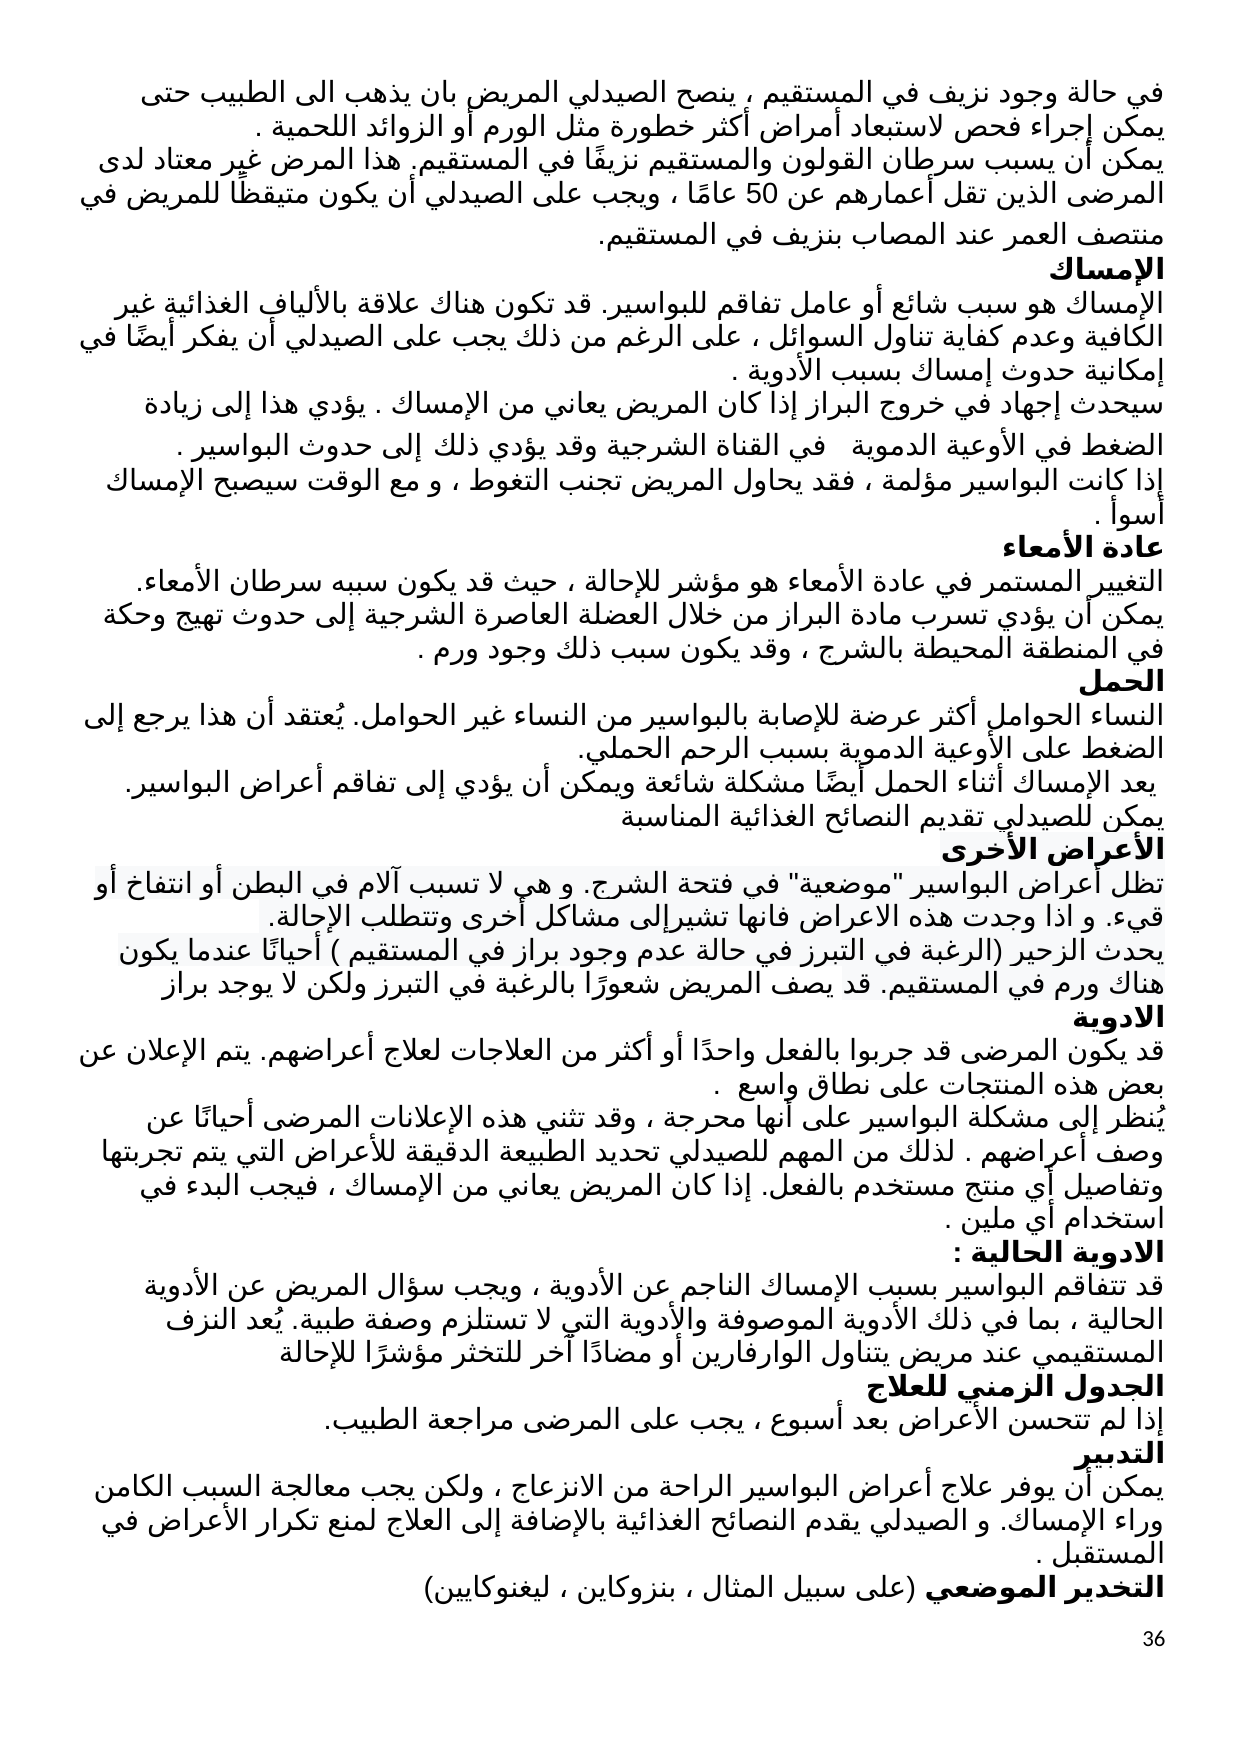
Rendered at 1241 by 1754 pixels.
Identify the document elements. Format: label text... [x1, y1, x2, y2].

text يحدث الزحير (الرغبة في التبرز في حالة عدم وجود براز في المستقيم ) أحيانًا عندما يكون هناك ورم في المستقيم. قد يصف المريض شعورًا بالرغبة في التبرز ولكن لا يوجد براز [75, 933, 842, 1000]
text التغيير المستمر في عادة الأمعاء هو مؤشر للإحالة ، حيث قد يكون سببه سرطان الأمعاء. يمكن أن يؤدي تسرب مادة البراز من خلال العضلة العاصرة الشرجية إلى حدوث تهيج وحكة في المنطقة المحيطة بالشرج ، وقد يكون سبب ذلك وجود ورم . [75, 564, 1165, 664]
text في حالة وجود نزيف في المستقيم ، ينصح الصيدلي المريض بان يذهب الى الطبيب حتى يمكن إجراء فحص لاستبعاد أمراض أكثر خطورة مثل الورم أو الزوائد اللحمية . [75, 75, 1165, 142]
text عادة الأمعاء [75, 530, 1165, 564]
text الإمساك هو سبب شائع أو عامل تفاقم للبواسير. قد تكون هناك علاقة بالألياف الغذائية غير الكافية وعدم كفاية تناول السوائل ، على الرغم من ذلك يجب على الصيدلي أن يفكر أيضًا في إمكانية حدوث إمساك بسبب الأدوية . [75, 286, 1165, 386]
text التدبير [75, 1436, 1165, 1469]
text إذا كانت البواسير مؤلمة ، فقد يحاول المريض تجنب التغوط ، و مع الوقت سيصبح الإمساك أسوأ . [75, 463, 1165, 530]
text الادوية الحالية : [75, 1234, 1165, 1268]
text الحمل [75, 664, 1165, 698]
text قد تتفاقم البواسير بسبب الإمساك الناجم عن الأدوية ، ويجب سؤال المريض عن الأدوية الحالية ، بما في ذلك الأدوية الموصوفة والأدوية التي لا تستلزم وصفة طبية. يُعد النزف المستقيمي عند مريض يتناول الوارفارين أو مضادًا آخر للتخثر مؤشرًا للإحالة [75, 1268, 1165, 1369]
text التخدير الموضعي (على سبيل المثال ، بنزوكاين ، ليغنوكايين) [75, 1570, 1165, 1603]
text سيحدث إجهاد في خروج البراز إذا كان المريض يعاني من الإمساك . يؤدي هذا إلى زيادة الضغط في الأوعية الدموية في القناة الشرجية وقد يؤدي ذلك إلى حدوث البواسير . [75, 386, 1165, 463]
text يُنظر إلى مشكلة البواسير على أنها محرجة ، وقد تثني هذه الإعلانات المرضى أحيانًا عن وصف أعراضهم . لذلك من المهم للصيدلي تحديد الطبيعة الدقيقة للأعراض التي يتم تجربتها وتفاصيل أي منتج مستخدم بالفعل. إذا كان المريض يعاني من الإمساك ، فيجب البدء في استخدام أي ملين . [75, 1100, 1165, 1234]
text يمكن أن يسبب سرطان القولون والمستقيم نزيفًا في المستقيم. هذا المرض غير معتاد لدى المرضى الذين تقل أعمارهم عن 50 عامًا ، ويجب على الصيدلي أن يكون متيقظًا للمريض في منتصف العمر عند المصاب بنزيف في المستقيم. [75, 142, 1165, 252]
text الإمساك [75, 252, 1165, 286]
text الأعراض الأخرى تظل أعراض البواسير "موضعية" في فتحة الشرج. و هي لا تسبب آلام في البطن أو انتفاخ أو قيء. و اذا وجدت هذه الاعراض فانها تشيرإلى مشاكل أخرى وتتطلب الإحالة. [75, 832, 940, 933]
text قد يكون المرضى قد جربوا بالفعل واحدًا أو أكثر من العلاجات لعلاج أعراضهم. يتم الإعلان عن بعض هذه المنتجات على نطاق واسع . [75, 1033, 1165, 1100]
text الادوية [75, 1000, 1165, 1033]
text إذا لم تتحسن الأعراض بعد أسبوع ، يجب على المرضى مراجعة الطبيب. [75, 1402, 1165, 1436]
text الجدول الزمني للعلاج [75, 1369, 1165, 1402]
text النساء الحوامل أكثر عرضة للإصابة بالبواسير من النساء غير الحوامل. يُعتقد أن هذا يرجع إلى الضغط على الأوعية الدموية بسبب الرحم الحملي. [75, 698, 1165, 765]
text يعد الإمساك أثناء الحمل أيضًا مشكلة شائعة ويمكن أن يؤدي إلى تفاقم أعراض البواسير. يمكن للصيدلي تقديم النصائح الغذائية المناسبة [75, 765, 1165, 832]
text يمكن أن يوفر علاج أعراض البواسير الراحة من الانزعاج ، ولكن يجب معالجة السبب الكامن وراء الإمساك. و الصيدلي يقدم النصائح الغذائية بالإضافة إلى العلاج لمنع تكرار الأعراض في المستقبل . [75, 1469, 1165, 1570]
